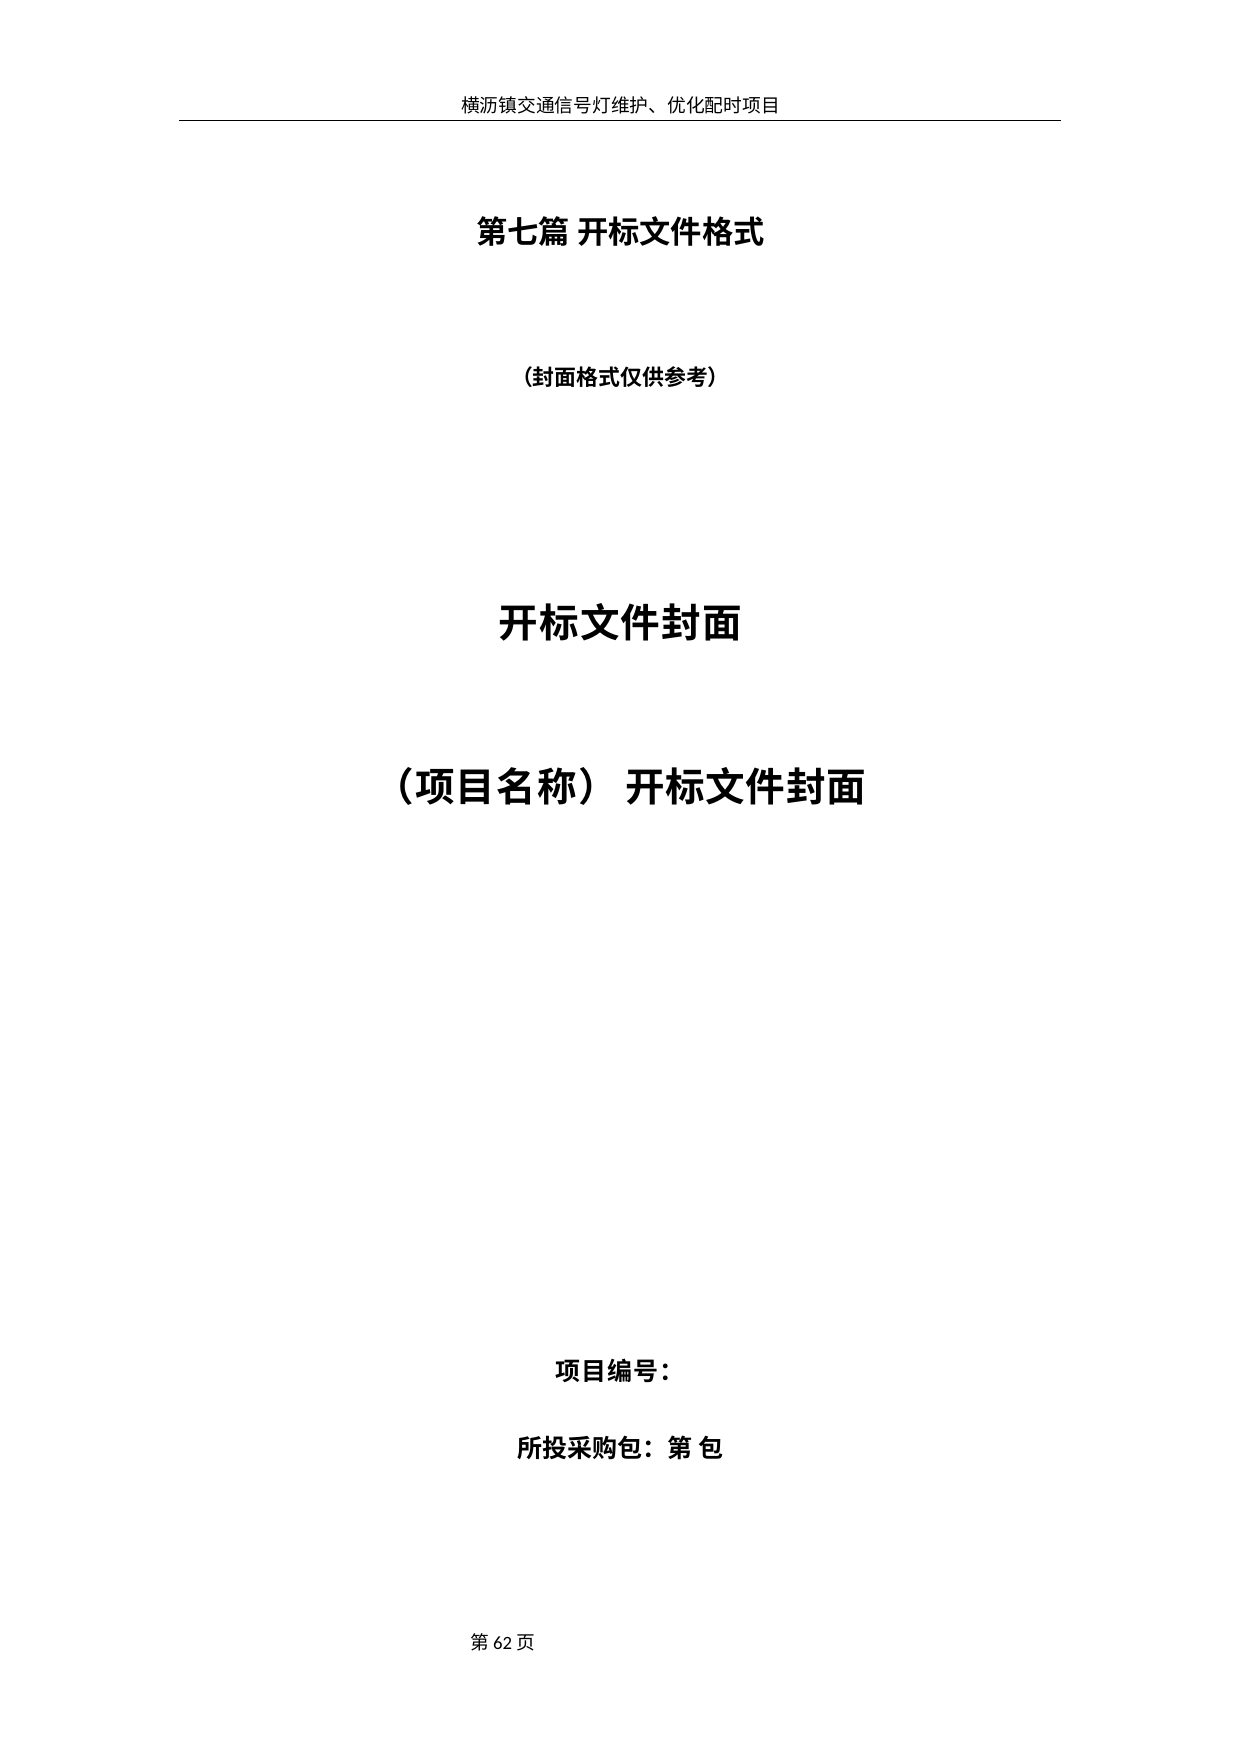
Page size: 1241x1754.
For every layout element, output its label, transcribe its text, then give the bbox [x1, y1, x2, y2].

text 开标文件封面 [187, 587, 1053, 652]
text （项目名称） 开标文件封面 [187, 751, 1053, 816]
text 所投采购包：第 包 [187, 1414, 1053, 1479]
subtitle 第七篇 开标文件格式 [187, 197, 1053, 262]
text （封面格式仅供参考） [187, 360, 1053, 392]
text 项目编号： [187, 1337, 1053, 1402]
